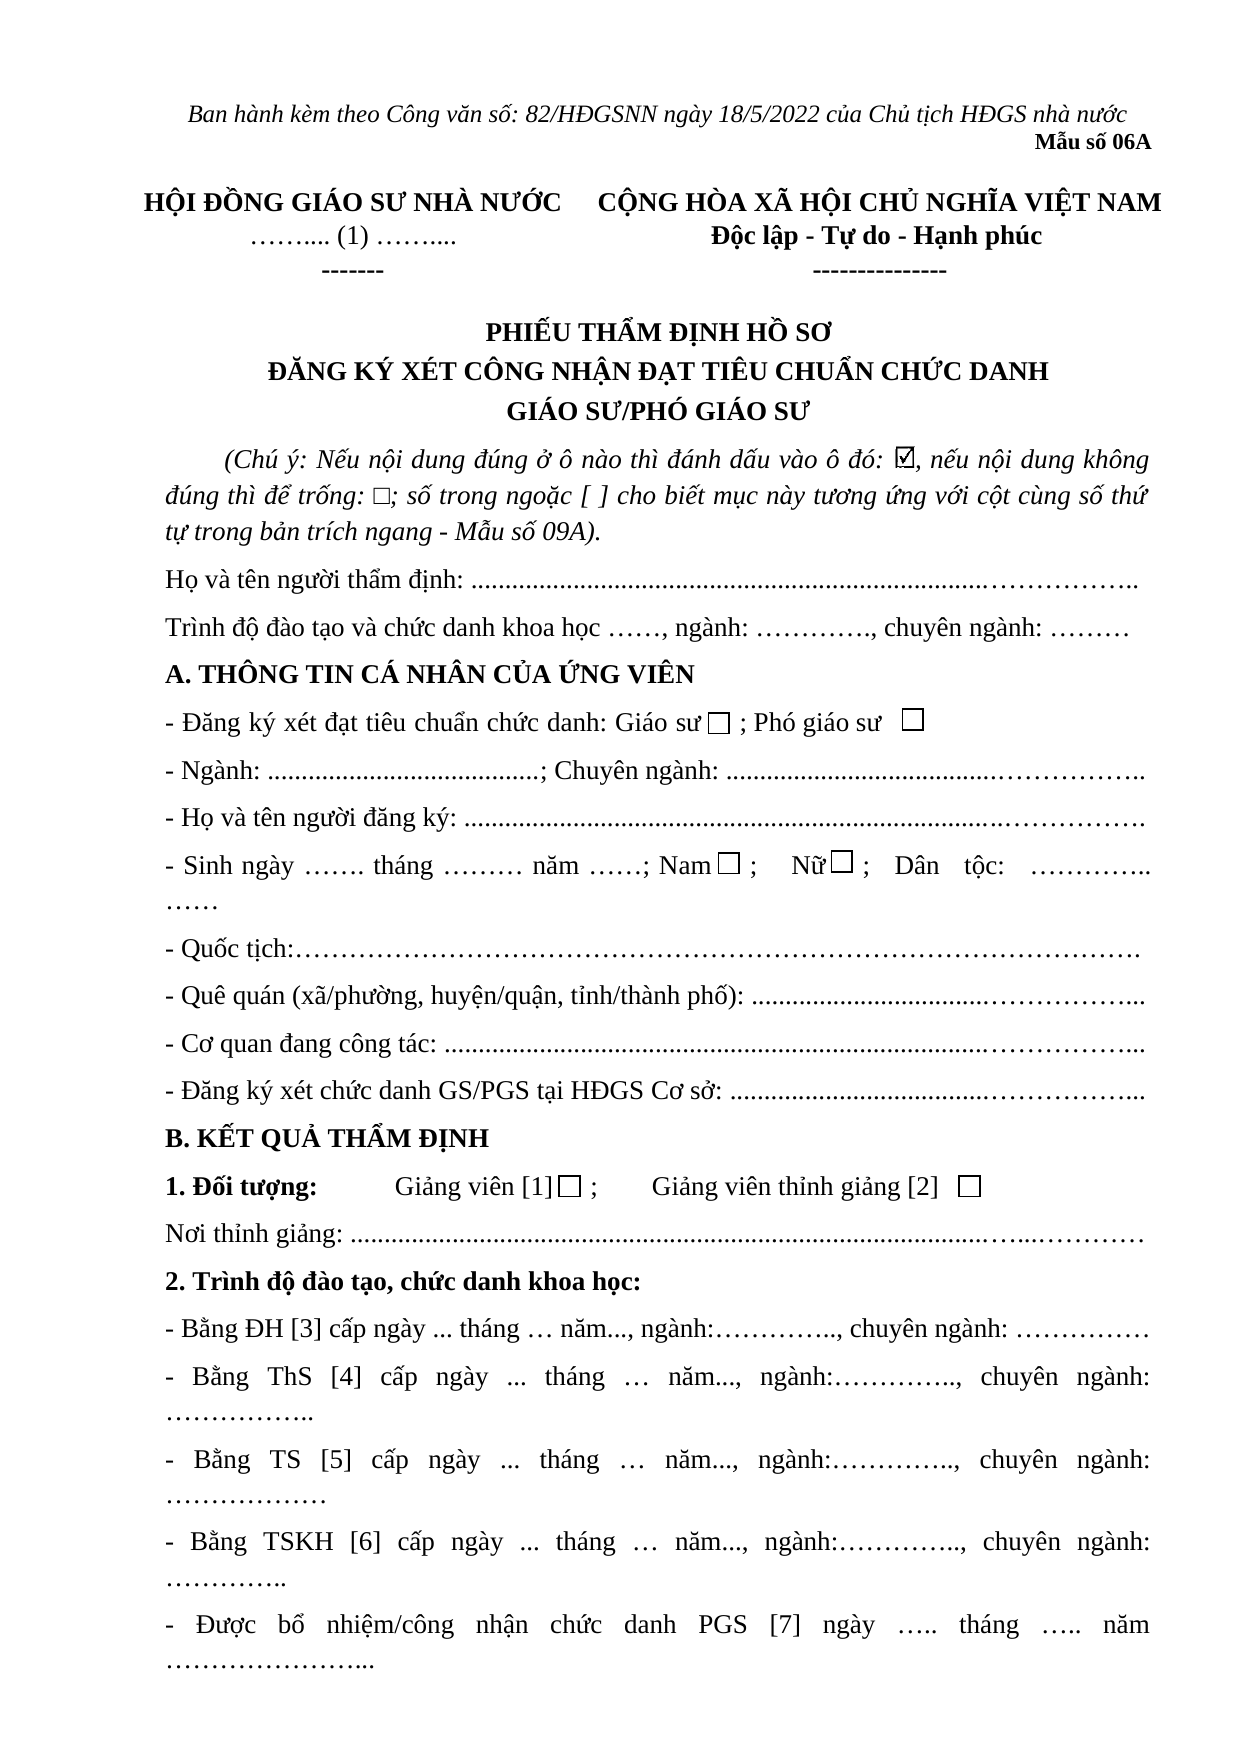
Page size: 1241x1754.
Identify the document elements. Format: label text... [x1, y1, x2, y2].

text - Được bổ nhiệm/công nhận chức danh PGS [7] ngày ….. tháng ….. năm …………………... [165, 1608, 1152, 1674]
text ĐĂNG KÝ XÉT CÔNG NHẬN ĐẠT TIÊU CHUẨN CHỨC DANH [165, 356, 1152, 387]
text GIÁO SƯ/PHÓ GIÁO SƯ [165, 395, 1152, 427]
text - Sinh ngày ……. tháng ……… năm ……; Nam ; Nữ ; Dân tộc: …………..…… [165, 849, 1152, 915]
text - Quê quán (xã/phường, huyện/quận, tỉnh/thành phố): ……………... [165, 979, 1152, 1010]
text - Cơ quan đang công tác: ……………... [165, 1027, 1152, 1058]
text Họ và tên người thẩm định: …………….. [165, 563, 1152, 594]
text PHIẾU THẨM ĐỊNH HỒ SƠ [165, 316, 1152, 347]
text (Chú ý: Nếu nội dung đúng ở ô nào thì đánh dấu vào ô đó: , nếu nội dung không đúng thì để trống: □; số trong ngoặc [ ] cho biết mục này tương ứng với cột cùng số thứ tự trong bản trích ngang - Mẫu số 09A). [165, 444, 1152, 546]
text - Đăng ký xét đạt tiêu chuẩn chức danh: Giáo sư ; Phó giáo sư [165, 706, 1152, 737]
table_header CỘNG HÒA XÃ HỘI CHỦ NGHĨA VIỆT NAM Độc lập - Tự do - Hạnh phúc --------------- [574, 173, 1185, 303]
text Trình độ đào tạo và chức danh khoa học ……, ngành: …………., chuyên ngành: ……… [165, 611, 1152, 642]
text - Ngành: ; Chuyên ngành: .…………….. [165, 754, 1152, 785]
text A. THÔNG TIN CÁ NHÂN CỦA ỨNG VIÊN [165, 658, 1152, 690]
table_header HỘI ĐỒNG GIÁO SƯ NHÀ NƯỚC …….... (1) …….... ------- [131, 173, 574, 303]
text Mẫu số 06A [165, 128, 1152, 154]
text - Bằng TS [5] cấp ngày ... tháng … năm..., ngành:………….., chuyên ngành: ……………… [165, 1443, 1152, 1509]
text - Bằng ThS [4] cấp ngày ... tháng … năm..., ngành:………….., chuyên ngành: …………….. [165, 1360, 1152, 1426]
picture [893, 445, 915, 469]
text - Họ và tên người đăng ký: ..……………. [165, 801, 1152, 832]
text - Đăng ký xét chức danh GS/PGS tại HĐGS Cơ sở: ……………... [165, 1074, 1152, 1106]
text 2. Trình độ đào tạo, chức danh khoa học: [165, 1265, 1152, 1296]
text Nơi thỉnh giảng: …...………… [165, 1217, 1152, 1248]
text - Bằng ĐH [3] cấp ngày ... tháng … năm..., ngành:………….., chuyên ngành: …………… [165, 1312, 1152, 1344]
text - Bằng TSKH [6] cấp ngày ... tháng … năm..., ngành:………….., chuyên ngành: ………….. [165, 1526, 1152, 1592]
text - Quốc tịch:…………………………………………………………………………………. [165, 932, 1152, 963]
text B. KẾT QUẢ THẨM ĐỊNH [165, 1122, 1152, 1153]
text 1. Đối tượng: Giảng viên [1] ; Giảng viên thỉnh giảng [2] [165, 1170, 1152, 1201]
